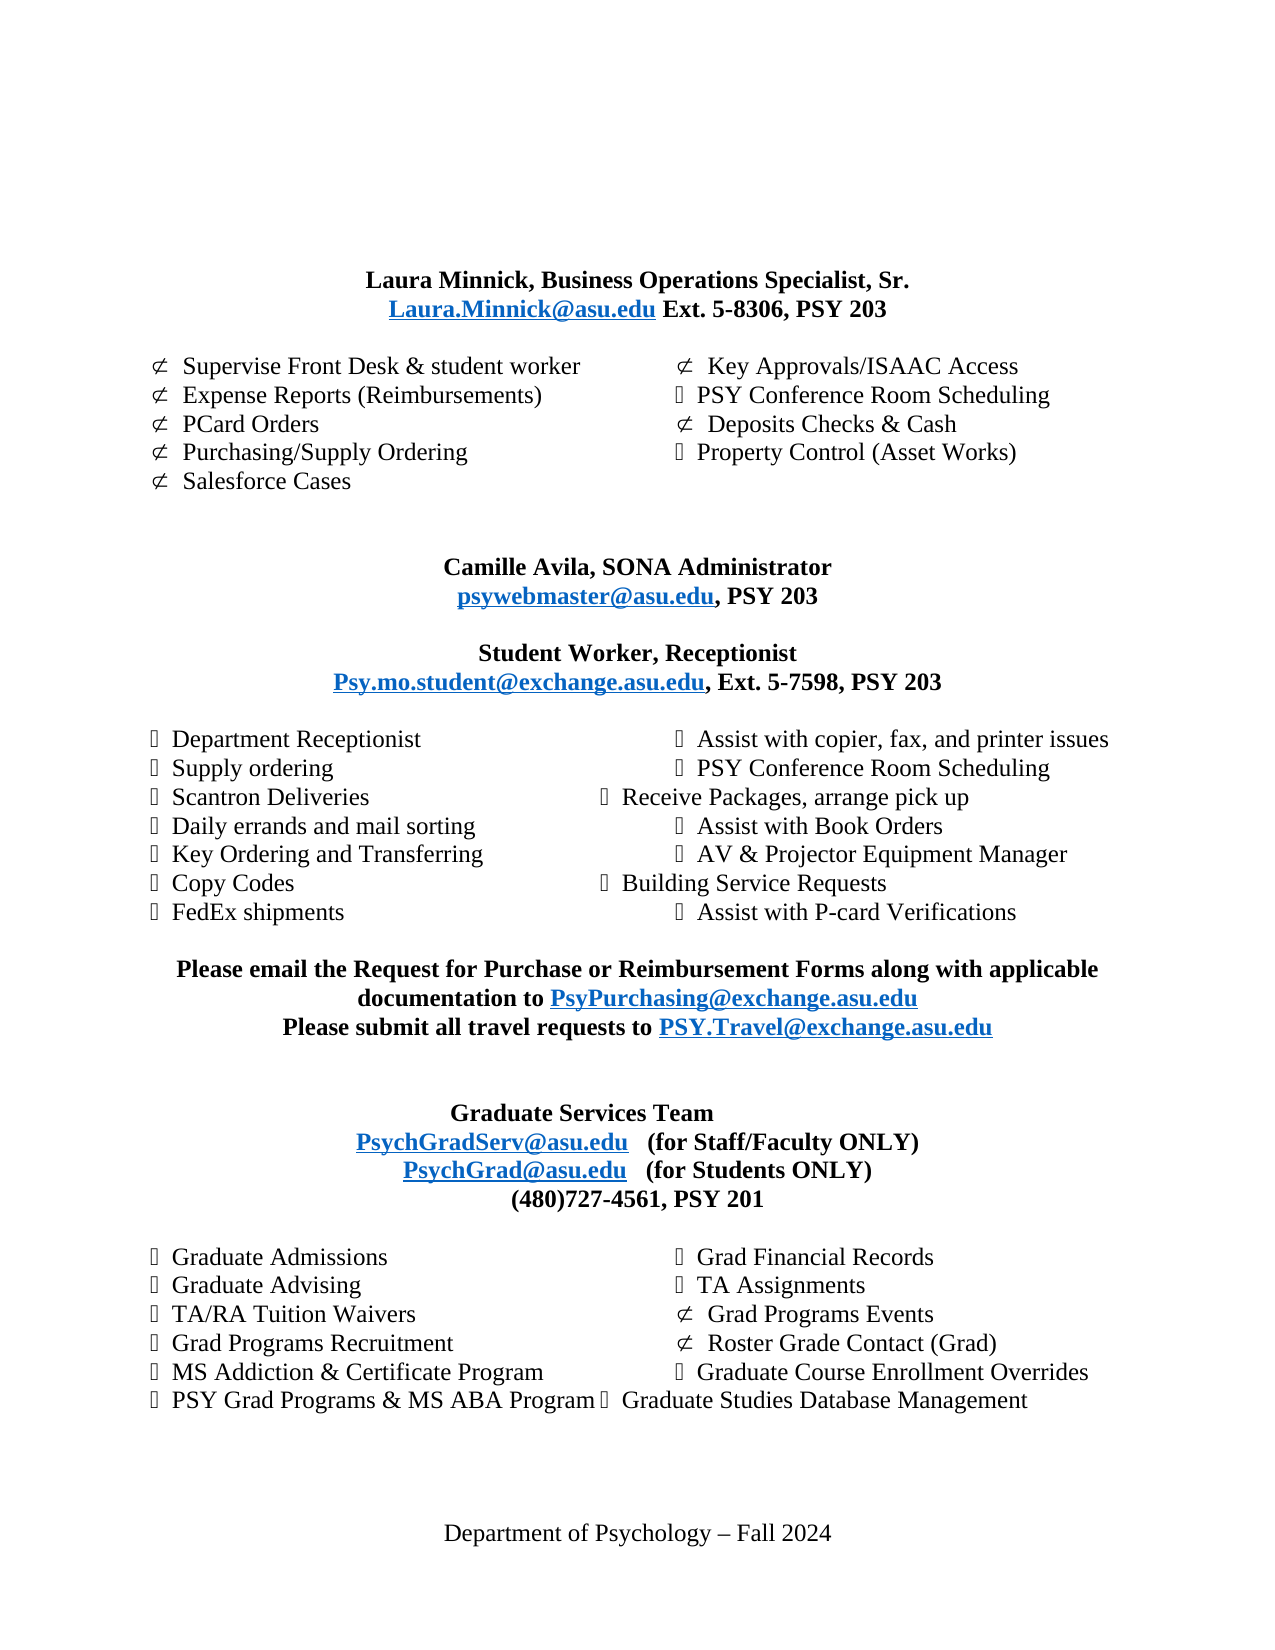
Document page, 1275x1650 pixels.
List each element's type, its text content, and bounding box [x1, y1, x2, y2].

text FedEx shipments Assist with P-card Verifications [150, 897, 1125, 926]
text Graduate Services Team [375, 1098, 1125, 1127]
text Camille Avila, SONA Administrator [150, 552, 1125, 581]
text Daily errands and mail sorting Assist with Book Orders [150, 811, 1125, 839]
text TA/RA Tuition Waivers Grad Programs Events [150, 1299, 1125, 1328]
text Student Worker, Receptionist [150, 638, 1125, 667]
text Supply ordering PSY Conference Room Scheduling [150, 753, 1125, 782]
text Grad Programs Recruitment Roster Grade Contact (Grad) [150, 1328, 1125, 1357]
text Laura Minnick, Business Operations Specialist, Sr. [150, 265, 1125, 294]
text (480)727-4561, PSY 201 [150, 1184, 1125, 1213]
text psywebmaster@asu.edu, PSY 203 [150, 581, 1125, 609]
text Graduate Admissions Grad Financial Records [150, 1242, 1125, 1270]
text Department Receptionist Assist with copier, fax, and printer issues [150, 724, 1125, 753]
text PSY Grad Programs & MS ABA Program Graduate Studies Database Management [150, 1385, 1125, 1414]
text Please submit all travel requests to PSY.Travel@exchange.asu.edu [150, 1012, 1125, 1040]
text Copy Codes Building Service Requests [150, 868, 1125, 897]
text MS Addiction & Certificate Program Graduate Course Enrollment Overrides [150, 1357, 1125, 1385]
text Supervise Front Desk & student worker Key Approvals/ISAAC Access [150, 351, 1125, 380]
text Salesforce Cases [150, 466, 1125, 495]
text Expense Reports (Reimbursements) PSY Conference Room Scheduling [150, 380, 1125, 409]
text Please email the Request for Purchase or Reimbursement Forms along with applicable documentation to PsyPurchasing@exchange.asu.edu [150, 954, 1125, 1012]
text Psy.mo.student@exchange.asu.edu, Ext. 5-7598, PSY 203 [150, 667, 1125, 696]
text PsychGrad@asu.edu (for Students ONLY) [150, 1155, 1125, 1184]
text Key Ordering and Transferring AV & Projector Equipment Manager [150, 839, 1125, 868]
text Purchasing/Supply Ordering Property Control (Asset Works) [150, 437, 1125, 466]
text Graduate Advising TA Assignments [150, 1270, 1125, 1299]
text Laura.Minnick@asu.edu Ext. 5-8306, PSY 203 [150, 294, 1125, 322]
text Scantron Deliveries Receive Packages, arrange pick up [150, 782, 1125, 811]
text PsychGradServ@asu.edu (for Staff/Faculty ONLY) [150, 1127, 1125, 1155]
text PCard Orders Deposits Checks & Cash [150, 409, 1125, 437]
